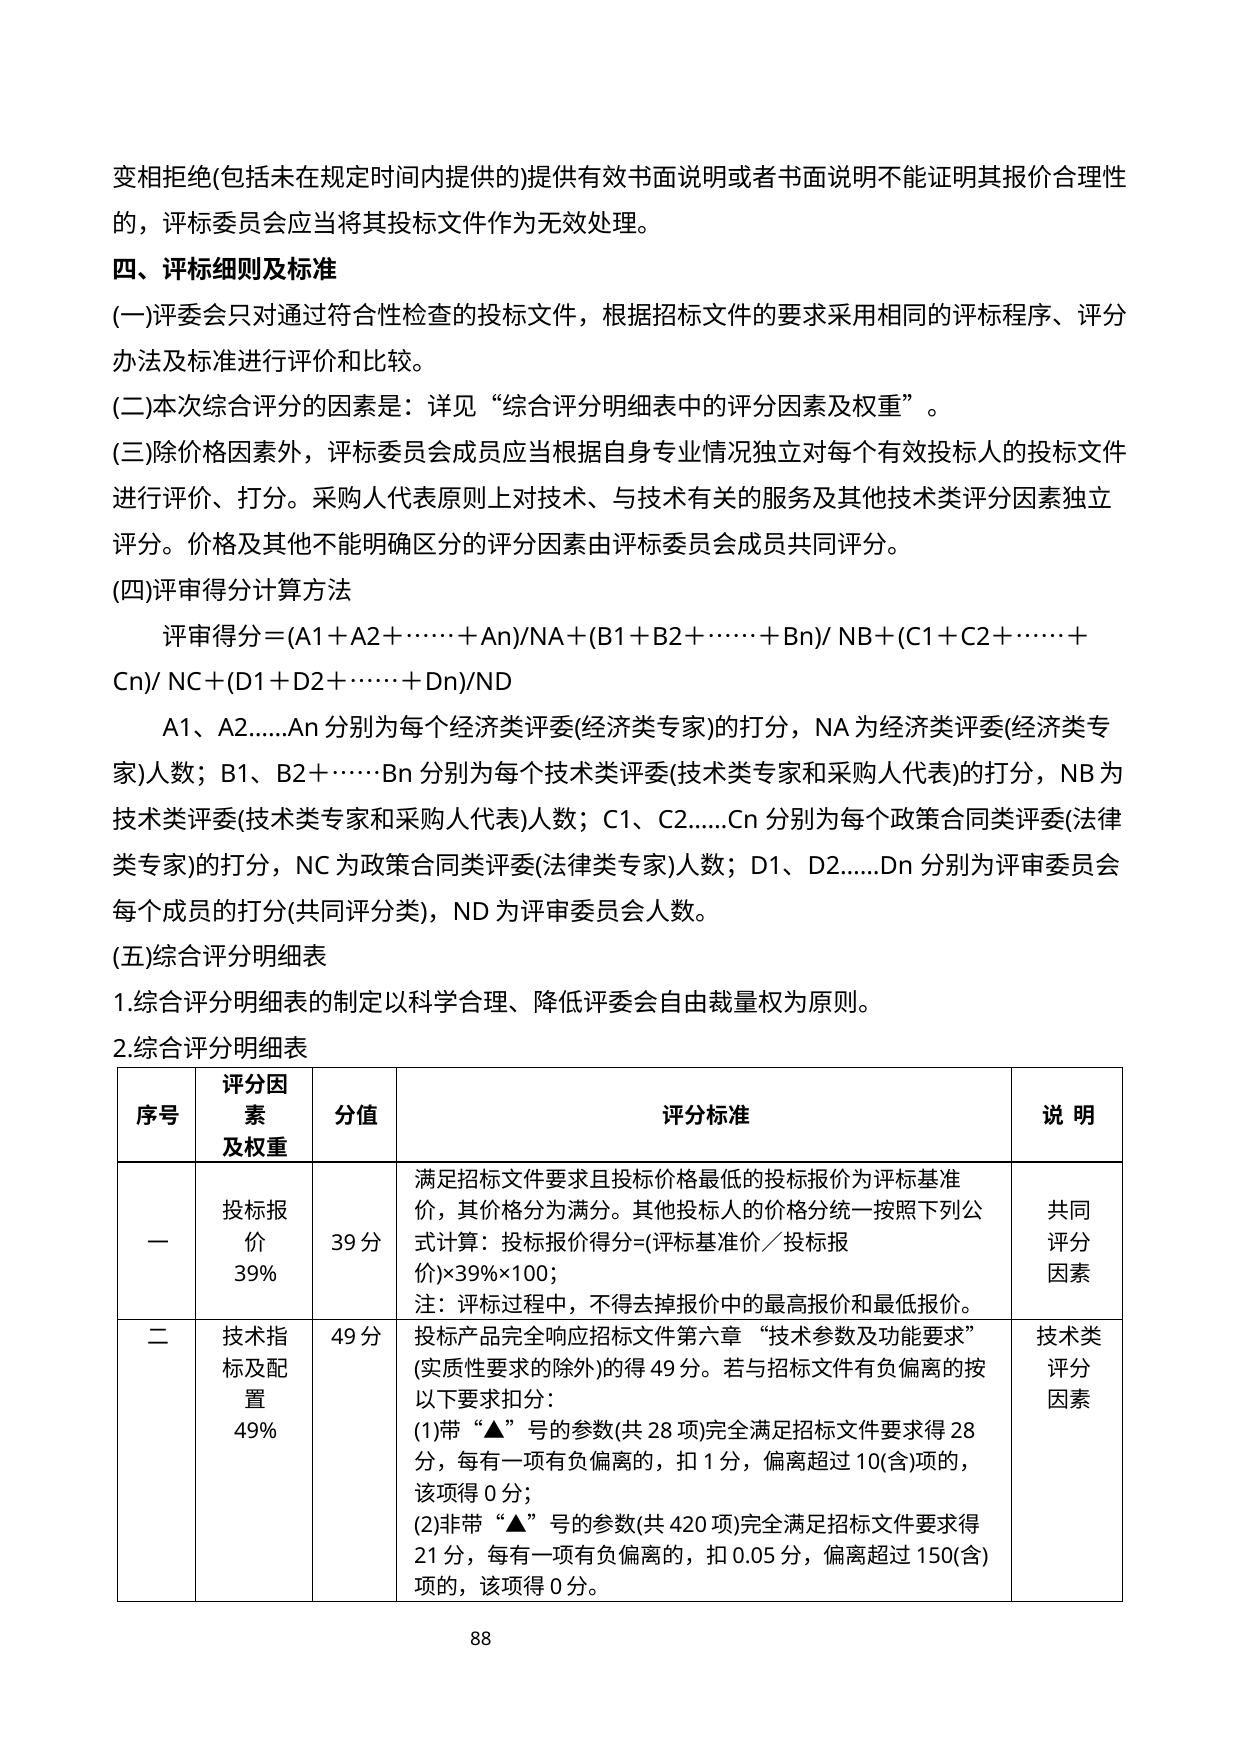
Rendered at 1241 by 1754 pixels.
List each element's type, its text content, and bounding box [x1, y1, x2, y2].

table_cell 二 [118, 1320, 195, 1601]
table_cell 一 [118, 1163, 195, 1319]
table_header 序号 [118, 1068, 195, 1161]
list 综合评分明细表 [112, 1021, 1128, 1067]
list 评委会只对通过符合性检查的投标文件，根据招标文件的要求采用相同的评标程序、评分办法及标准进行评价和比较。 [112, 287, 1128, 379]
table_cell 共同 评分 因素 [1012, 1163, 1122, 1319]
table_cell 技术指标及配置 49% [196, 1320, 312, 1601]
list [112, 150, 1128, 242]
table_cell 49分 [313, 1320, 396, 1601]
table_cell 技术类 评分 因素 [1012, 1320, 1122, 1601]
text A1、A2……An分别为每个经济类评委(经济类专家)的打分，NA为经济类评委(经济类专家)人数；B1、B2＋……Bn 分别为每个技术类评委(技术类专家和采购人代表)的打分，NB为技术类评委(技术类专家和采购人代表)人数；C1、C2……Cn 分别为每个政策合同类评委(法律类专家)的打分，NC为政策合同类评委(法律类专家)人数；D1、D2……Dn 分别为评审委员会每个成员的打分(共同评分类)，ND为评审委员会人数。 [112, 700, 1128, 929]
table_header 评分因素 及权重 [196, 1068, 312, 1161]
table_cell 满足招标文件要求且投标价格最低的投标报价为评标基准价，其价格分为满分。其他投标人的价格分统一按照下列公式计算：投标报价得分=(评标基准价／投标报价)×39%×100； 注：评标过程中，不得去掉报价中的最高报价和最低报价。 [397, 1163, 1011, 1319]
table_header 分值 [313, 1068, 396, 1161]
table_cell 投标报价 39% [196, 1163, 312, 1319]
list 本次综合评分的因素是：详见“综合评分明细表中的评分因素及权重”。 [112, 379, 1128, 425]
table_header 评分标准 [397, 1068, 1011, 1161]
table_cell 39分 [313, 1163, 396, 1319]
text 评审得分＝(A1＋A2＋……＋An)/NA＋(B1＋B2＋……＋Bn)/ NB＋(C1＋C2＋……＋Cn)/ NC＋(D1＋D2＋……＋Dn)/ND [112, 608, 1128, 700]
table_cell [397, 1320, 1011, 1601]
list 综合评分明细表 [112, 929, 1128, 975]
list 综合评分明细表的制定以科学合理、降低评委会自由裁量权为原则。 [112, 975, 1128, 1021]
list 评标细则及标准 [112, 242, 1128, 287]
list 评审得分计算方法 [112, 562, 1128, 608]
list 除价格因素外，评标委员会成员应当根据自身专业情况独立对每个有效投标人的投标文件进行评价、打分。采购人代表原则上对技术、与技术有关的服务及其他技术类评分因素独立评分。价格及其他不能明确区分的评分因素由评标委员会成员共同评分。 [112, 425, 1128, 562]
table_header 说 明 [1012, 1068, 1122, 1161]
